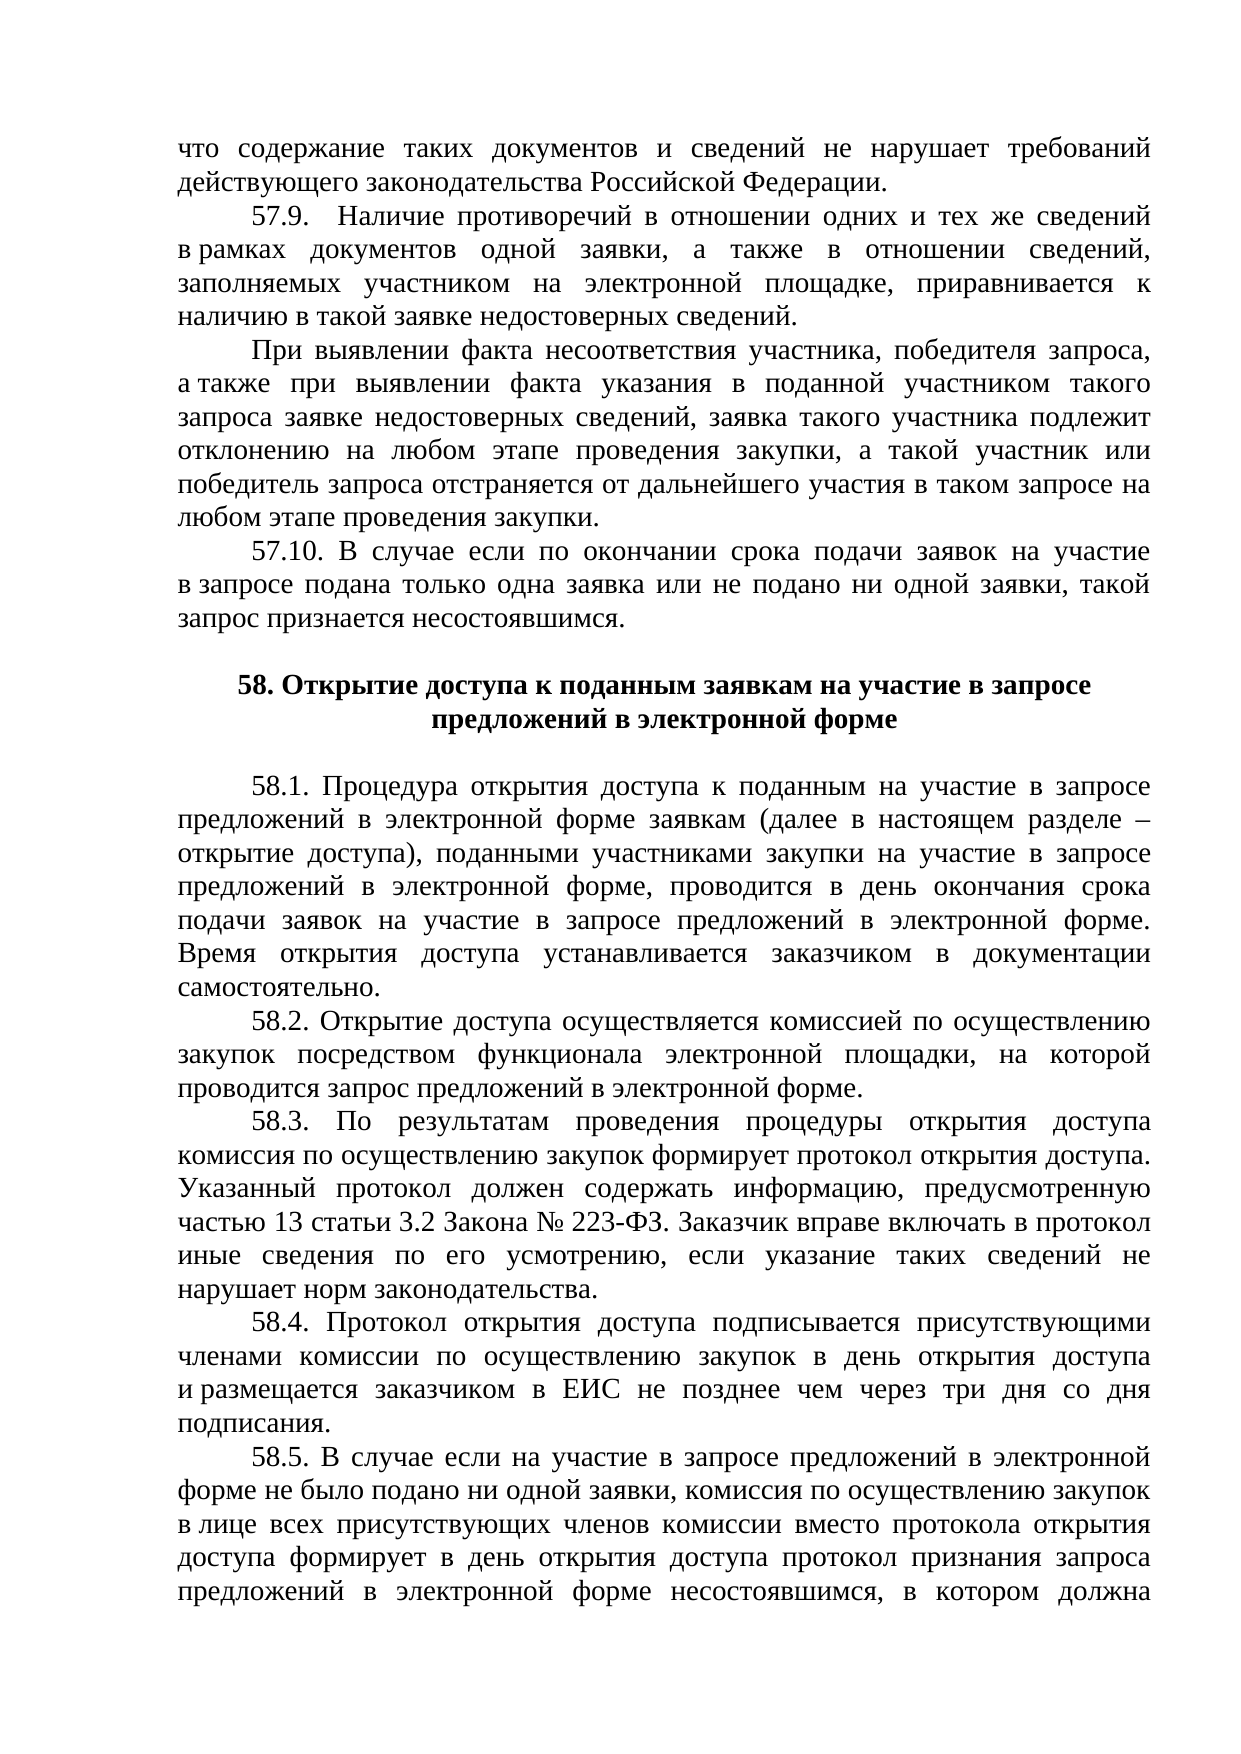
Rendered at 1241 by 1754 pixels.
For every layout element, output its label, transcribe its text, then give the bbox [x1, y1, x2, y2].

text 58.1. Процедура открытия доступа к поданным на участие в запросе предложений в электронной форме заявкам (далее в настоящем разделе – открытие доступа), поданными участниками закупки на участие в запросе предложений в электронной форме, проводится в день окончания срока подачи заявок на участие в запросе предложений в электронной форме. Время открытия доступа устанавливается заказчиком в документации самостоятельно. [177, 768, 1152, 1003]
text 58. Открытие доступа к поданным заявкам на участие в запросе предложений в электронной форме [177, 667, 1152, 734]
text При выявлении факта несоответствия участника, победителя запроса, а также при выявлении факта указания в поданной участником такого запроса заявке недостоверных сведений, заявка такого участника подлежит отклонению на любом этапе проведения закупки, а такой участник или победитель запроса отстраняется от дальнейшего участия в таком запросе на любом этапе проведения закупки. [177, 332, 1152, 533]
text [177, 1439, 1152, 1606]
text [177, 131, 1152, 198]
text 58.3. По результатам проведения процедуры открытия доступа комиссия по осуществлению закупок формирует протокол открытия доступа. Указанный протокол должен содержать информацию, предусмотренную частью 13 статьи 3.2 Закона № 223-ФЗ. Заказчик вправе включать в протокол иные сведения по его усмотрению, если указание таких сведений не нарушает норм законодательства. [177, 1103, 1152, 1304]
text 57.9. Наличие противоречий в отношении одних и тех же сведений в рамках документов одной заявки, а также в отношении сведений, заполняемых участником на электронной площадке, приравнивается к наличию в такой заявке недостоверных сведений. [177, 198, 1152, 332]
text 58.4. Протокол открытия доступа подписывается присутствующими членами комиссии по осуществлению закупок в день открытия доступа и размещается заказчиком в ЕИС не позднее чем через три дня со дня подписания. [177, 1304, 1152, 1439]
text 57.10. В случае если по окончании срока подачи заявок на участие в запросе подана только одна заявка или не подано ни одной заявки, такой запрос признается несостоявшимся. [177, 533, 1152, 634]
text 58.2. Открытие доступа осуществляется комиссией по осуществлению закупок посредством функционала электронной площадки, на которой проводится запрос предложений в электронной форме. [177, 1003, 1152, 1103]
